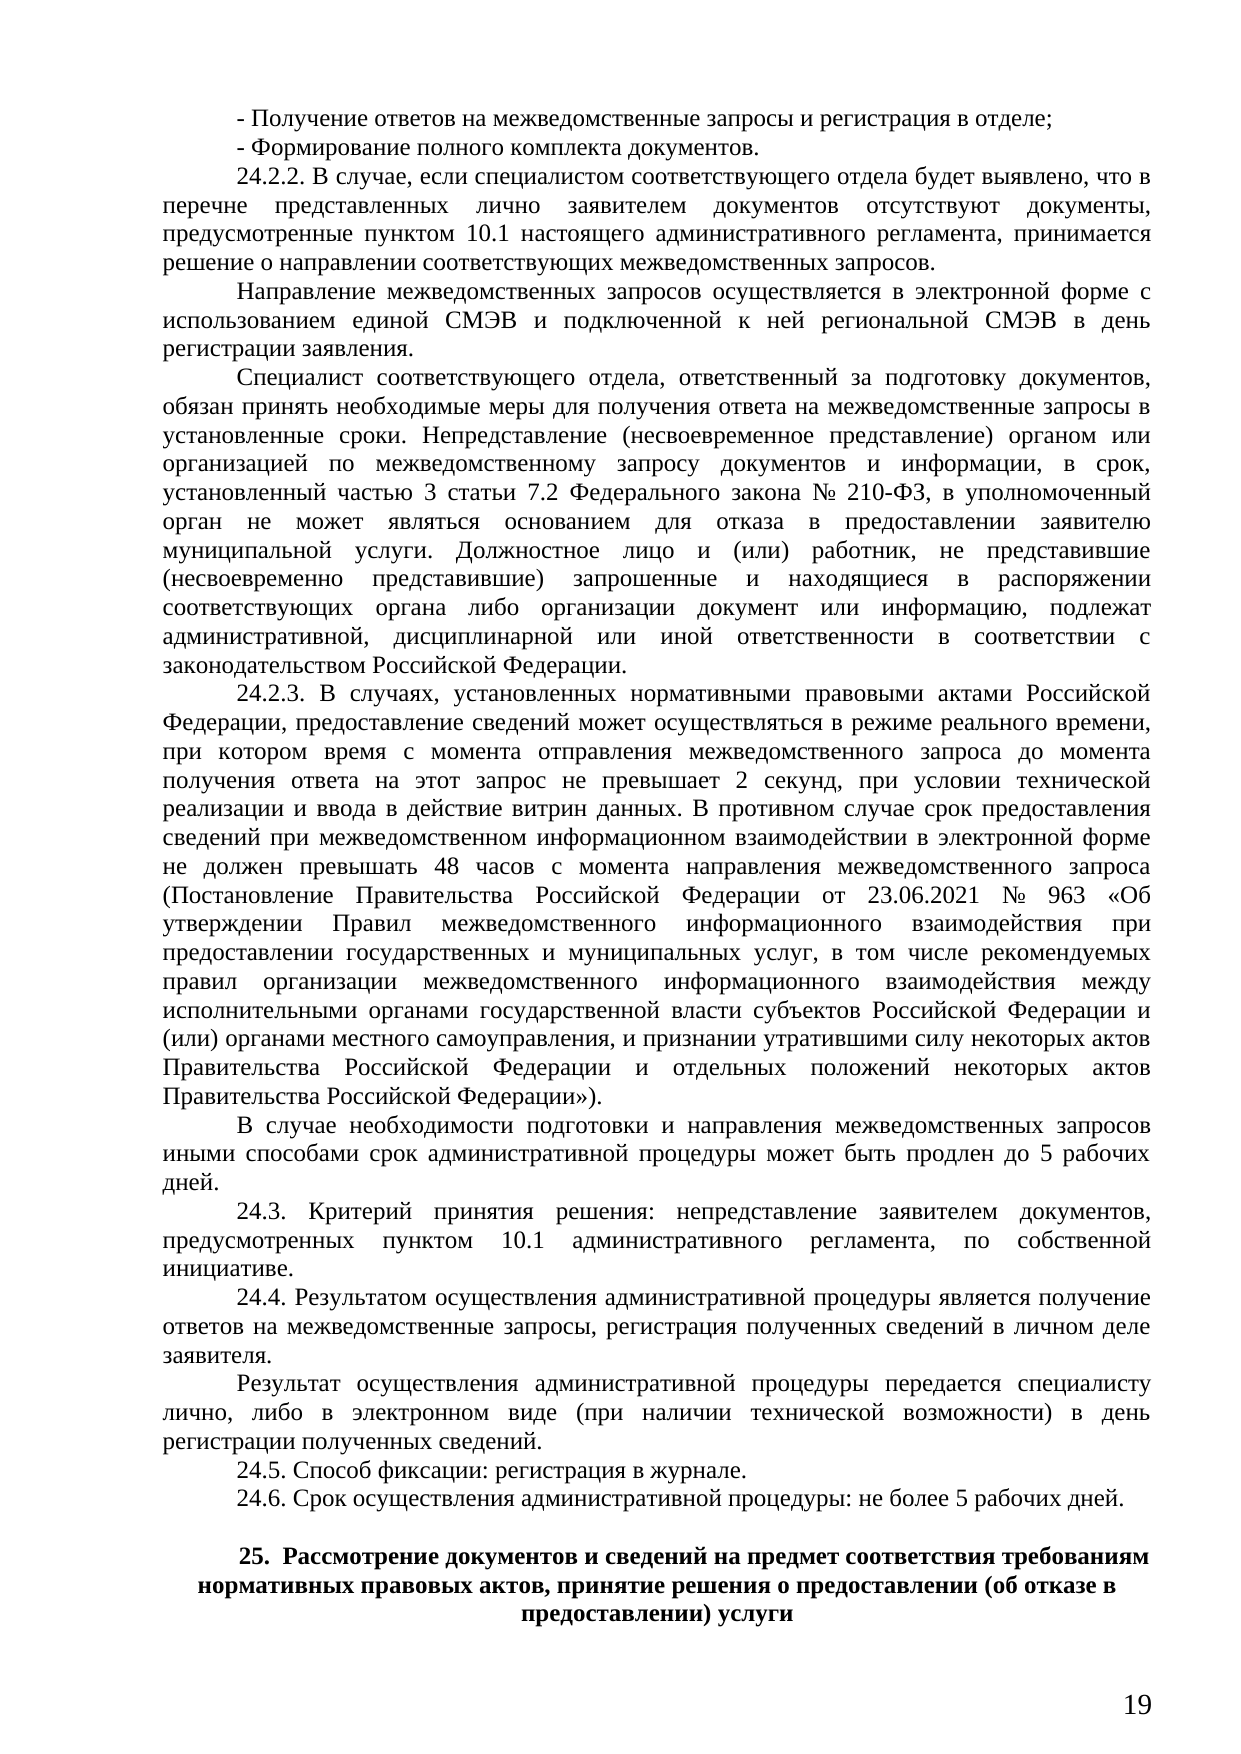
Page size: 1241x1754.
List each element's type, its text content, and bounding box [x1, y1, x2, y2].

text 25. Рассмотрение документов и сведений на предмет соответствия требованиям нормативных правовых актов, принятие решения о предоставлении (об отказе в предоставлении) услуги [162, 1541, 1152, 1627]
text В случае необходимости подготовки и направления межведомственных запросов иными способами срок административной процедуры может быть продлен до 5 рабочих дней. [162, 1110, 1152, 1196]
text 24.2.3. В случаях, установленных нормативными правовыми актами Российской Федерации, предоставление сведений может осуществляться в режиме реального времени, при котором время с момента отправления межведомственного запроса до момента получения ответа на этот запрос не превышает 2 секунд, при условии технической реализации и ввода в действие витрин данных. В противном случае срок предоставления сведений при межведомственном информационном взаимодействии в электронной форме не должен превышать 48 часов с момента направления межведомственного запроса (Постановление Правительства Российской Федерации от 23.06.2021 № 963 «Об утверждении Правил межведомственного информационного взаимодействия при предоставлении государственных и муниципальных услуг, в том числе рекомендуемых правил организации межведомственного информационного взаимодействия между исполнительными органами государственной власти субъектов Российской Федерации и (или) органами местного самоуправления, и признании утратившими силу некоторых актов Правительства Российской Федерации и отдельных положений некоторых актов Правительства Российской Федерации»). [162, 678, 1152, 1110]
text 24.6. Срок осуществления административной процедуры: не более 5 рабочих дней. [162, 1483, 1152, 1512]
text 24.3. Критерий принятия решения: непредставление заявителем документов, предусмотренных пунктом 10.1 административного регламента, по собственной инициативе. [162, 1196, 1152, 1282]
text Результат осуществления административной процедуры передается специалисту лично, либо в электронном виде (при наличии технической возможности) в день регистрации полученных сведений. [162, 1368, 1152, 1455]
text - Формирование полного комплекта документов. [162, 132, 1152, 161]
text Направление межведомственных запросов осуществляется в электронной форме с использованием единой СМЭВ и подключенной к ней региональной СМЭВ в день регистрации заявления. [162, 276, 1152, 362]
text Специалист соответствующего отдела, ответственный за подготовку документов, обязан принять необходимые меры для получения ответа на межведомственные запросы в установленные сроки. Непредставление (несвоевременное представление) органом или организацией по межведомственному запросу документов и информации, в срок, установленный частью 3 статьи 7.2 Федерального закона № 210-ФЗ, в уполномоченный орган не может являться основанием для отказа в предоставлении заявителю муниципальной услуги. Должностное лицо и (или) работник, не представившие (несвоевременно представившие) запрошенные и находящиеся в распоряжении соответствующих органа либо организации документ или информацию, подлежат административной, дисциплинарной или иной ответственности в соответствии с законодательством Российской Федерации. [162, 362, 1152, 678]
text 24.4. Результатом осуществления административной процедуры является получение ответов на межведомственные запросы, регистрация полученных сведений в личном деле заявителя. [162, 1282, 1152, 1368]
text 24.5. Способ фиксации: регистрация в журнале. [162, 1455, 1152, 1483]
text - Получение ответов на межведомственные запросы и регистрация в отделе; [162, 103, 1152, 132]
text 24.2.2. В случае, если специалистом соответствующего отдела будет выявлено, что в перечне представленных лично заявителем документов отсутствуют документы, предусмотренные пунктом 10.1 настоящего административного регламента, принимается решение о направлении соответствующих межведомственных запросов. [162, 161, 1152, 276]
